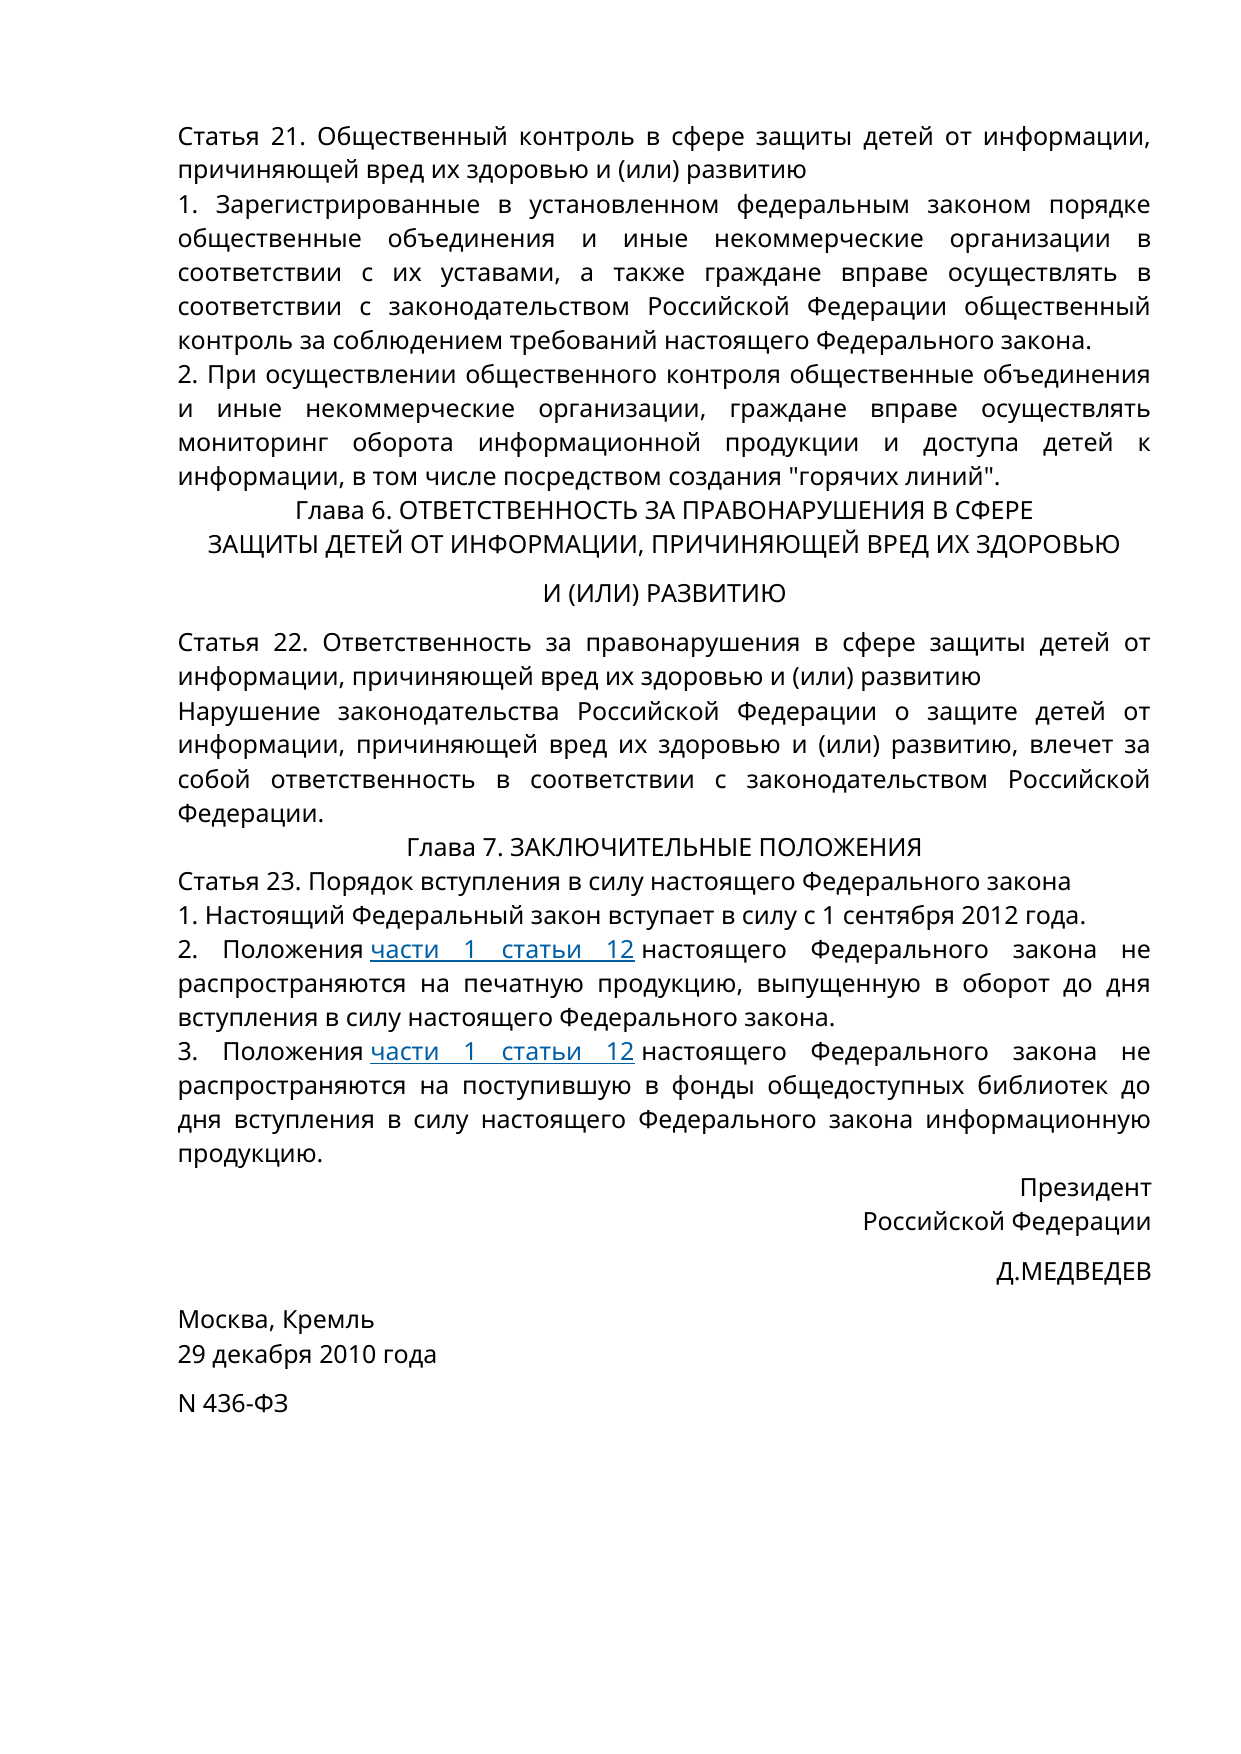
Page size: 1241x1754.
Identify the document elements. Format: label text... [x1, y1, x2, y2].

text 29 декабря 2010 года [177, 1336, 1152, 1370]
text N 436-ФЗ [177, 1385, 1152, 1419]
text 2. При осуществлении общественного контроля общественные объединения и иные некоммерческие организации, граждане вправе осуществлять мониторинг оборота информационной продукции и доступа детей к информации, в том числе посредством создания "горячих линий". [177, 357, 1152, 493]
text И (ИЛИ) РАЗВИТИЮ [177, 576, 1152, 610]
text Российской Федерации [177, 1204, 1152, 1238]
text Москва, Кремль [177, 1302, 1152, 1336]
text Д.МЕДВЕДЕВ [177, 1253, 1152, 1287]
text 3. Положения части 1 статьи 12 настоящего Федерального закона не распространяются на поступившую в фонды общедоступных библиотек до дня вступления в силу настоящего Федерального закона информационную продукцию. [177, 1034, 1152, 1170]
text Статья 21. Общественный контроль в сфере защиты детей от информации, причиняющей вред их здоровью и (или) развитию [177, 118, 1152, 186]
text Статья 22. Ответственность за правонарушения в сфере защиты детей от информации, причиняющей вред их здоровью и (или) развитию [177, 625, 1152, 693]
text Глава 6. ОТВЕТСТВЕННОСТЬ ЗА ПРАВОНАРУШЕНИЯ В СФЕРЕ [177, 493, 1152, 527]
text Нарушение законодательства Российской Федерации о защите детей от информации, причиняющей вред их здоровью и (или) развитию, влечет за собой ответственность в соответствии с законодательством Российской Федерации. [177, 693, 1152, 829]
text 2. Положения части 1 статьи 12 настоящего Федерального закона не распространяются на печатную продукцию, выпущенную в оборот до дня вступления в силу настоящего Федерального закона. [177, 932, 1152, 1034]
text 1. Зарегистрированные в установленном федеральным законом порядке общественные объединения и иные некоммерческие организации в соответствии с их уставами, а также граждане вправе осуществлять в соответствии с законодательством Российской Федерации общественный контроль за соблюдением требований настоящего Федерального закона. [177, 186, 1152, 357]
text Статья 23. Порядок вступления в силу настоящего Федерального закона [177, 863, 1152, 897]
text 1. Настоящий Федеральный закон вступает в силу с 1 сентября 2012 года. [177, 897, 1152, 932]
text Глава 7. ЗАКЛЮЧИТЕЛЬНЫЕ ПОЛОЖЕНИЯ [177, 829, 1152, 863]
text ЗАЩИТЫ ДЕТЕЙ ОТ ИНФОРМАЦИИ, ПРИЧИНЯЮЩЕЙ ВРЕД ИХ ЗДОРОВЬЮ [177, 527, 1152, 561]
text Президент [177, 1170, 1152, 1204]
